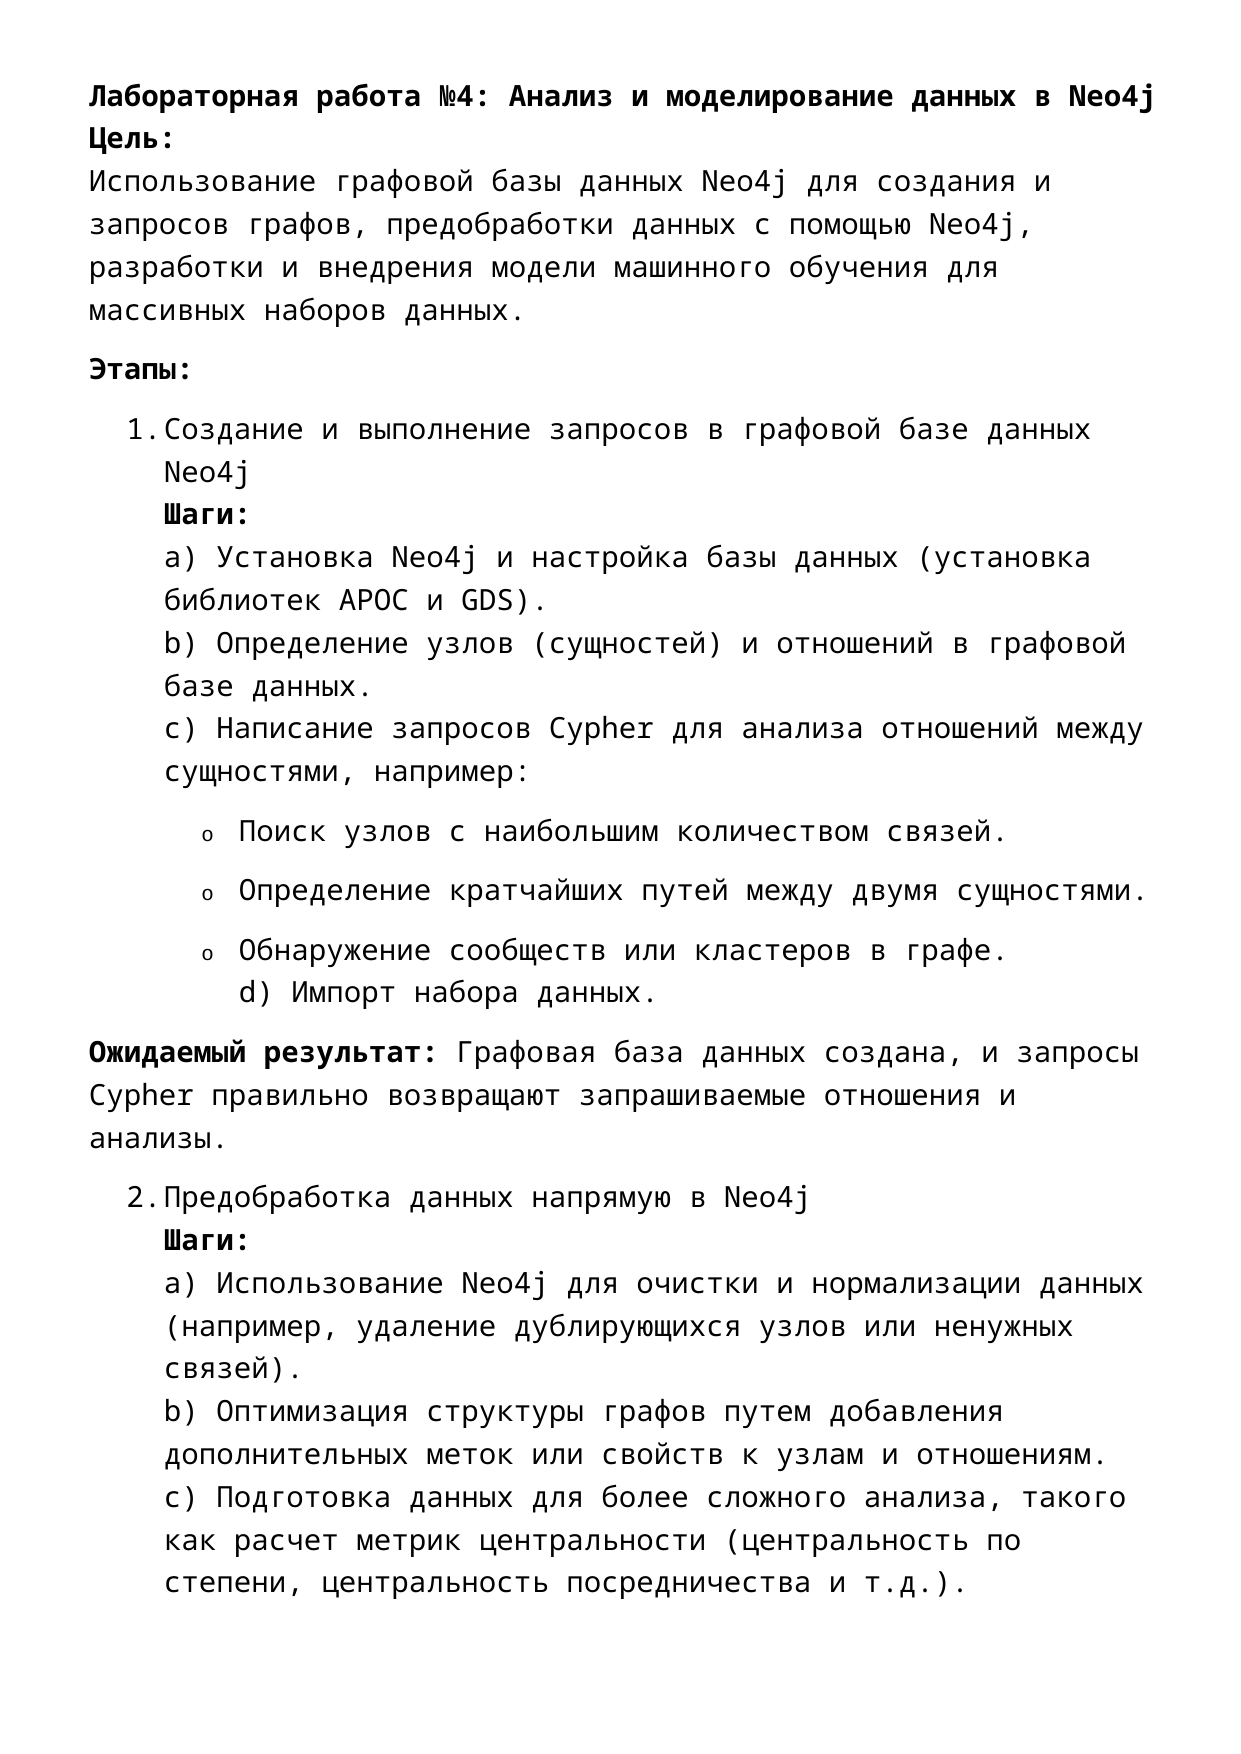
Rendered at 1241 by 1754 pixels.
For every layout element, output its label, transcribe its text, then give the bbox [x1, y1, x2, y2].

list Обнаружение сообществ или кластеров в графе. d) Импорт набора данных. [201, 929, 1165, 1011]
list Поиск узлов с наибольшим количеством связей. [201, 810, 1165, 850]
list Определение кратчайших путей между двумя сущностями. [201, 869, 1165, 909]
list Предобработка данных напрямую в Neo4j Шаги: a) Использование Neo4j для очистки и нормализации данных (например, удаление дублирующихся узлов или ненужных связей). b) Оптимизация структуры графов путем добавления дополнительных меток или свойств к узлам и отношениям. c) Подготовка данных для более сложного анализа, такого как расчет метрик центральности (центральность по степени, центральность посредничества и т.д.). [126, 1176, 1165, 1601]
text Лабораторная работа №4: Анализ и моделирование данных в Neo4j Цель: Использование графовой базы данных Neo4j для создания и запросов графов, предобработки данных с помощью Neo4j, разработки и внедрения модели машинного обучения для массивных наборов данных. [89, 75, 1165, 329]
list Создание и выполнение запросов в графовой базе данных Neo4j Шаги: a) Установка Neo4j и настройка базы данных (установка библиотек APOC и GDS). b) Определение узлов (сущностей) и отношений в графовой базе данных. c) Написание запросов Cypher для анализа отношений между сущностями, например: [126, 408, 1165, 790]
text Ожидаемый результат: Графовая база данных создана, и запросы Cypher правильно возвращают запрашиваемые отношения и анализы. [89, 1031, 1165, 1157]
text Этапы: [89, 348, 1165, 388]
